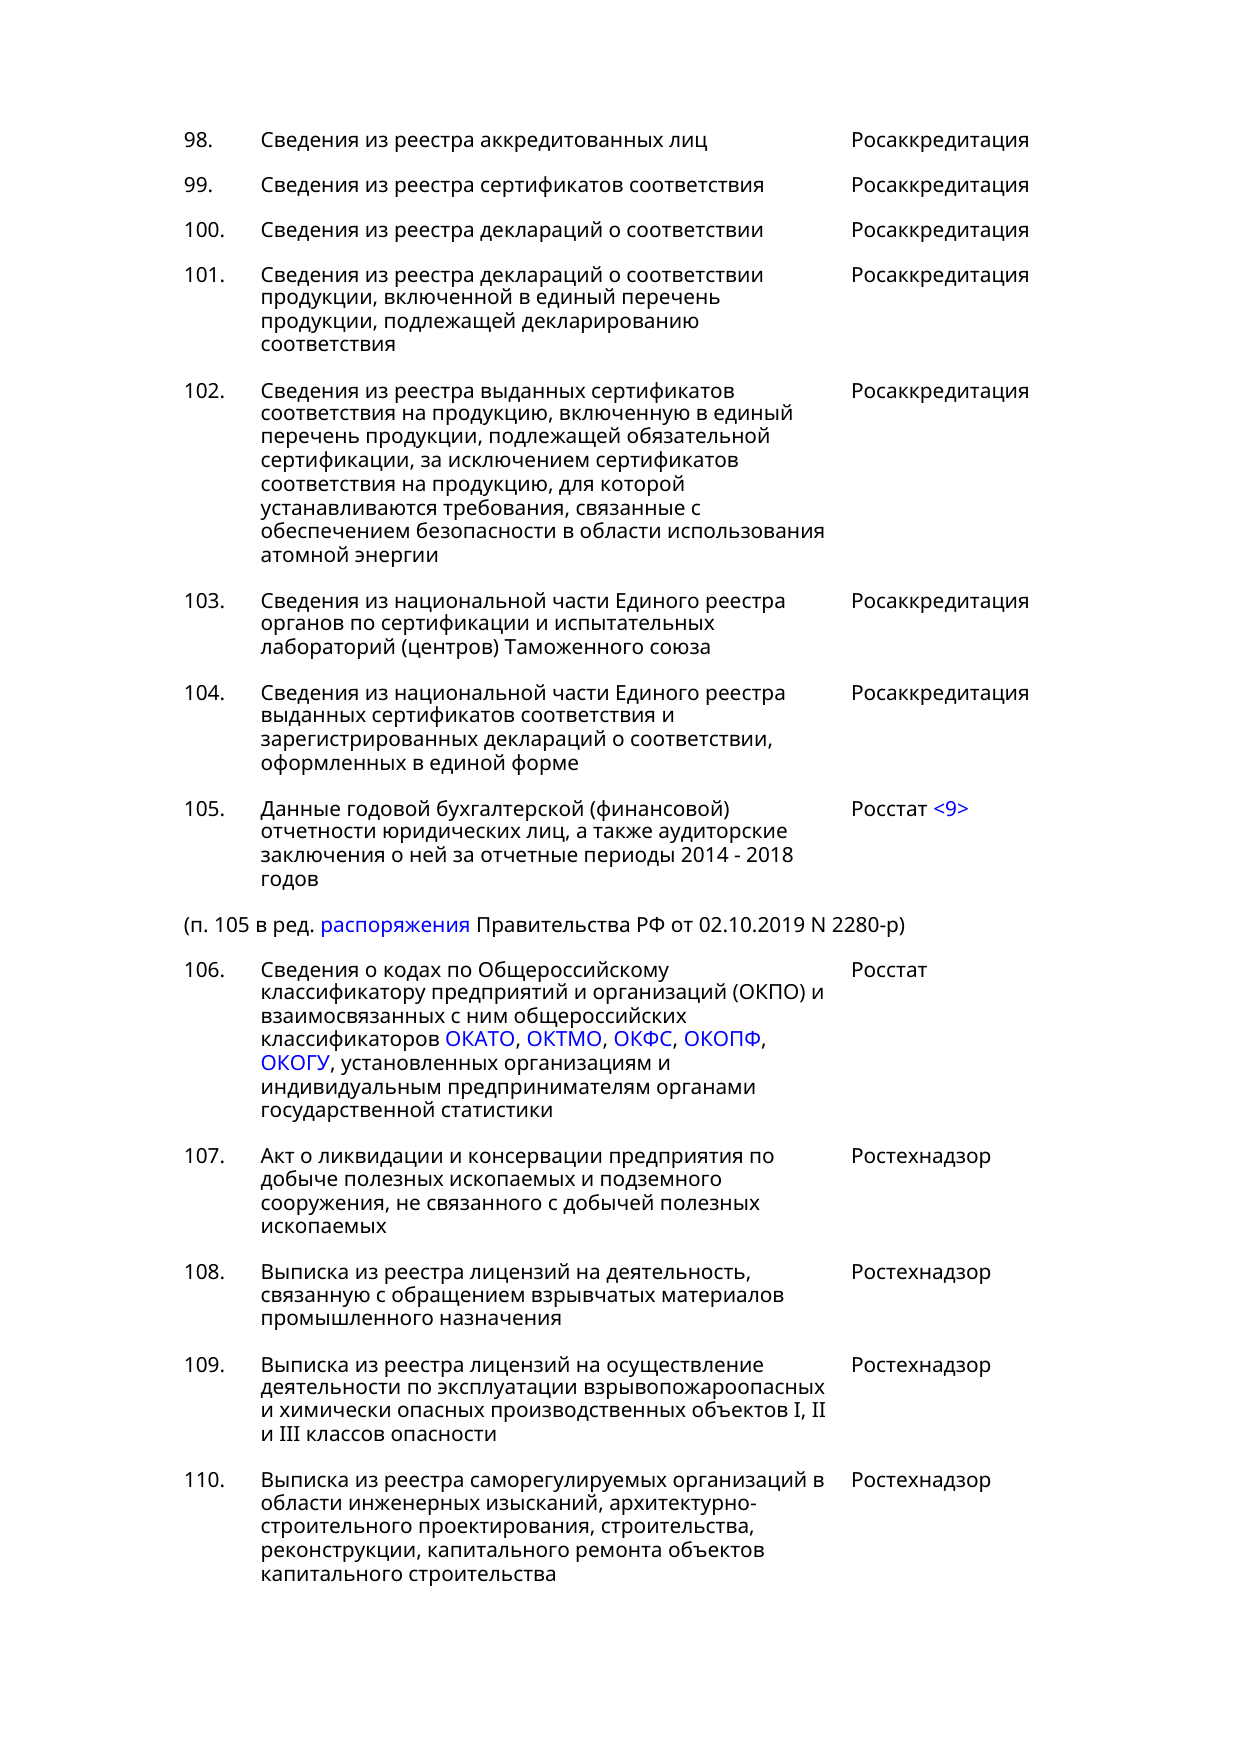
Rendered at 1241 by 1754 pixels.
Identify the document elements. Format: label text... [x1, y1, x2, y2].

table_cell Сведения о кодах по Общероссийскому классификатору предприятий и организаций (ОКПО) и взаимосвязанных с ним общероссийских классификаторов ОКАТО, ОКТМО, ОКФС, ОКОПФ, ОКОГУ, установленных организациям и индивидуальным предпринимателям органами государственной статистики [254, 948, 844, 1134]
table_cell Росаккредитация [844, 208, 1122, 253]
table_cell 110. [177, 1459, 254, 1598]
table_cell Выписка из реестра лицензий на осуществление деятельности по эксплуатации взрывопожароопасных и химически опасных производственных объектов I, II и III классов опасности [254, 1343, 844, 1458]
table_cell Акт о ликвидации и консервации предприятия по добыче полезных ископаемых и подземного сооружения, не связанного с добычей полезных ископаемых [254, 1135, 844, 1250]
table_cell 98. [177, 118, 254, 163]
table_cell 100. [177, 208, 254, 253]
table_cell Росаккредитация [844, 118, 1122, 163]
table_cell Сведения из реестра аккредитованных лиц [254, 118, 844, 163]
table_cell 106. [177, 948, 254, 1134]
table_cell Сведения из реестра деклараций о соответствии [254, 208, 844, 253]
table_cell 108. [177, 1250, 254, 1343]
table_cell Росаккредитация [844, 579, 1122, 671]
table_cell 103. [177, 579, 254, 671]
table_cell (п. 105 в ред. распоряжения Правительства РФ от 02.10.2019 N 2280-р) [177, 903, 1122, 948]
table_cell 107. [177, 1135, 254, 1250]
table_cell 99. [177, 163, 254, 208]
table_cell 101. [177, 253, 254, 369]
table_cell Ростехнадзор [844, 1343, 1122, 1458]
table_cell Росаккредитация [844, 163, 1122, 208]
table_cell Данные годовой бухгалтерской (финансовой) отчетности юридических лиц, а также аудиторские заключения о ней за отчетные периоды 2014 - 2018 годов [254, 787, 844, 903]
table_cell Росаккредитация [844, 253, 1122, 369]
table_cell Росстат <9> [844, 787, 1122, 903]
table_cell Ростехнадзор [844, 1250, 1122, 1343]
table_cell Росаккредитация [844, 369, 1122, 579]
table_cell Выписка из реестра саморегулируемых организаций в области инженерных изысканий, архитектурно-строительного проектирования, строительства, реконструкции, капитального ремонта объектов капитального строительства [254, 1459, 844, 1598]
table_cell Ростехнадзор [844, 1135, 1122, 1250]
table_cell 109. [177, 1343, 254, 1458]
table_cell Росстат [844, 948, 1122, 1134]
table_cell Выписка из реестра лицензий на деятельность, связанную с обращением взрывчатых материалов промышленного назначения [254, 1250, 844, 1343]
table_cell Сведения из национальной части Единого реестра выданных сертификатов соответствия и зарегистрированных деклараций о соответствии, оформленных в единой форме [254, 671, 844, 787]
table_cell Сведения из реестра выданных сертификатов соответствия на продукцию, включенную в единый перечень продукции, подлежащей обязательной сертификации, за исключением сертификатов соответствия на продукцию, для которой устанавливаются требования, связанные с обеспечением безопасности в области использования атомной энергии [254, 369, 844, 579]
table_cell Сведения из национальной части Единого реестра органов по сертификации и испытательных лабораторий (центров) Таможенного союза [254, 579, 844, 671]
table_cell Ростехнадзор [844, 1459, 1122, 1598]
table_cell Сведения из реестра сертификатов соответствия [254, 163, 844, 208]
table_cell 104. [177, 671, 254, 787]
table_cell Росаккредитация [844, 671, 1122, 787]
table_cell 102. [177, 369, 254, 579]
table_cell Сведения из реестра деклараций о соответствии продукции, включенной в единый перечень продукции, подлежащей декларированию соответствия [254, 253, 844, 369]
table_cell 105. [177, 787, 254, 903]
